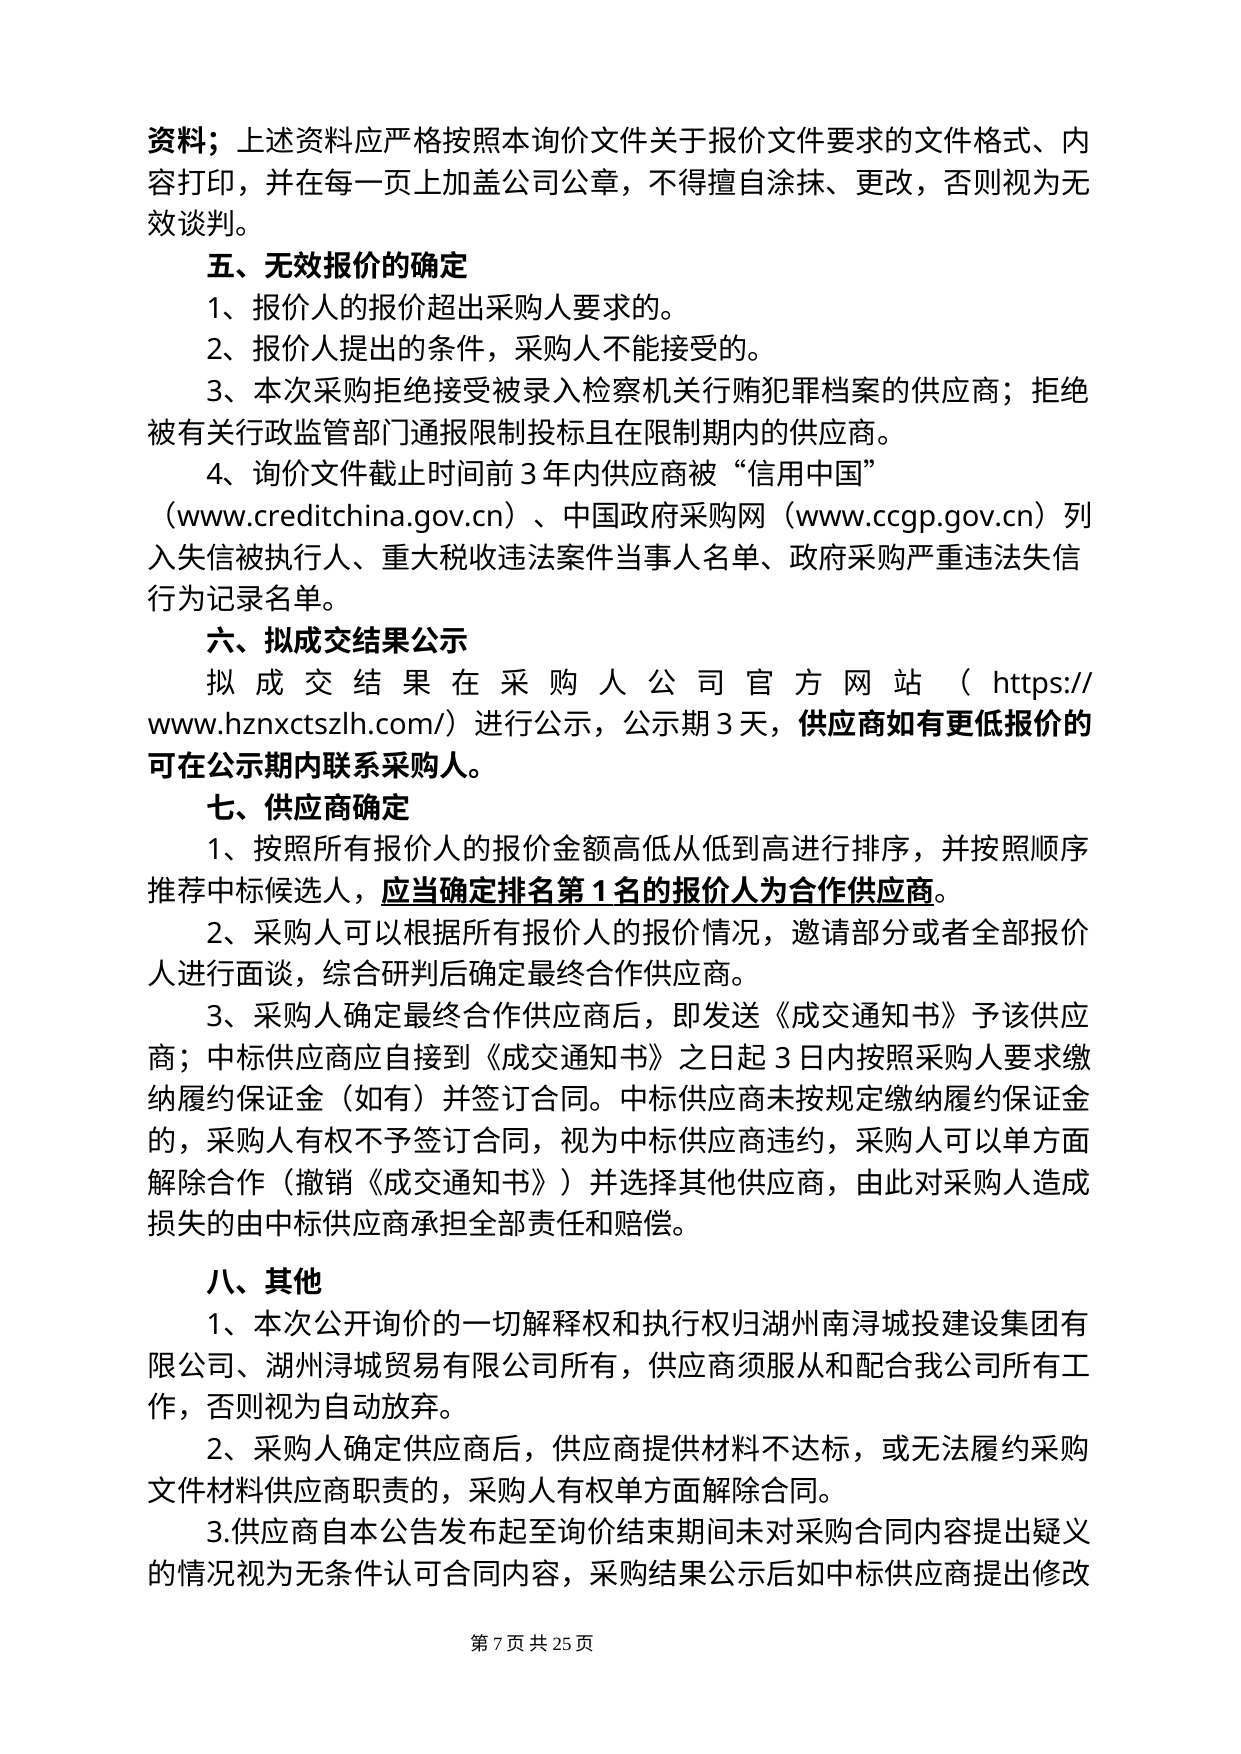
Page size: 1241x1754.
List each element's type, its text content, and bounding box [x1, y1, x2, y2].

text 2、采购人可以根据所有报价人的报价情况，邀请部分或者全部报价人进行面谈，综合研判后确定最终合作供应商。 [148, 910, 1092, 993]
text 拟成交结果在采购人公司官方网站（https://www.hznxctszlh.com/）进行公示，公示期3天，供应商如有更低报价的可在公示期内联系采购人。 [148, 660, 1092, 785]
text 3、采购人确定最终合作供应商后，即发送《成交通知书》予该供应商；中标供应商应自接到《成交通知书》之日起3日内按照采购人要求缴纳履约保证金（如有）并签订合同。中标供应商未按规定缴纳履约保证金的，采购人有权不予签订合同，视为中标供应商违约，采购人可以单方面解除合作（撤销《成交通知书》）并选择其他供应商，由此对采购人造成损失的由中标供应商承担全部责任和赔偿。 [148, 993, 1092, 1243]
text 2、报价人提出的条件，采购人不能接受的。 [148, 326, 1092, 368]
text 1、报价人的报价超出采购人要求的。 [148, 285, 1092, 326]
text 六、拟成交结果公示 [148, 618, 1092, 660]
text 4、询价文件截止时间前3年内供应商被“信用中国”（www.creditchina.gov.cn）、中国政府采购网（www.ccgp.gov.cn）列入失信被执行人、重大税收违法案件当事人名单、政府采购严重违法失信行为记录名单。 [148, 451, 1092, 618]
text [148, 118, 1092, 243]
text 七、供应商确定 [148, 785, 1092, 826]
text 3、本次采购拒绝接受被录入检察机关行贿犯罪档案的供应商；拒绝被有关行政监管部门通报限制投标且在限制期内的供应商。 [148, 368, 1092, 451]
text 2、采购人确定供应商后，供应商提供材料不达标，或无法履约采购文件材料供应商职责的，采购人有权单方面解除合同。 [148, 1426, 1092, 1509]
text 五、无效报价的确定 [148, 243, 1092, 285]
text 1、按照所有报价人的报价金额高低从低到高进行排序，并按照顺序推荐中标候选人，应当确定排名第1名的报价人为合作供应商。 [148, 826, 1092, 910]
text 1、本次公开询价的一切解释权和执行权归湖州南浔城投建设集团有限公司、湖州浔城贸易有限公司所有，供应商须服从和配合我公司所有工作，否则视为自动放弃。 [148, 1301, 1092, 1426]
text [148, 1509, 1092, 1593]
text 八、其他 [148, 1259, 1092, 1301]
